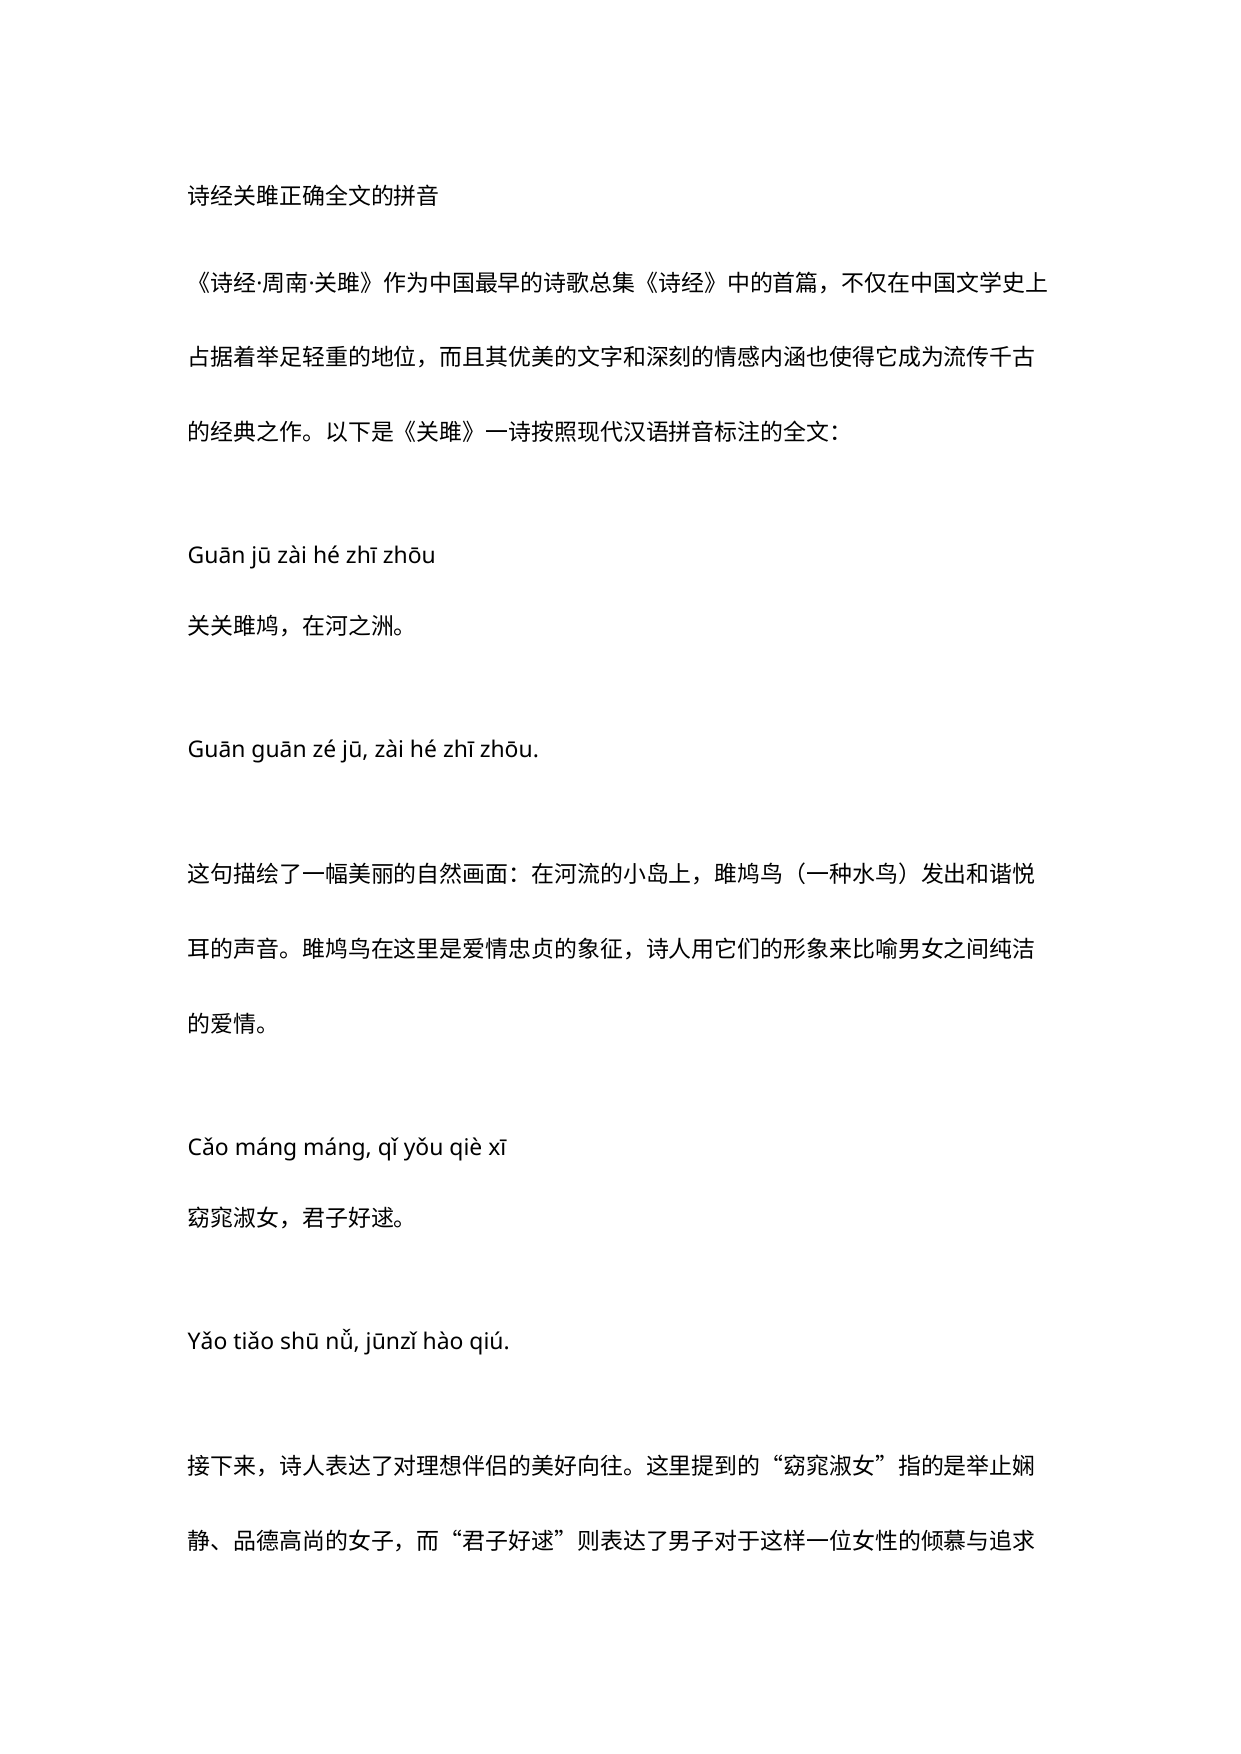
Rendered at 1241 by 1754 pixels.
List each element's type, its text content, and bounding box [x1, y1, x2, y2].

text 关关雎鸠，在河之洲。 [187, 592, 1053, 657]
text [187, 1432, 1053, 1572]
text Guān guān zé jū, zài hé zhī zhōu. [187, 733, 1053, 765]
text 《诗经·周南·关雎》作为中国最早的诗歌总集《诗经》中的首篇，不仅在中国文学史上占据着举足轻重的地位，而且其优美的文字和深刻的情感内涵也使得它成为流传千古的经典之作。以下是《关雎》一诗按照现代汉语拼音标注的全文： [187, 248, 1053, 463]
text 窈窕淑女，君子好逑。 [187, 1184, 1053, 1249]
text Guān jū zài hé zhī zhōu [187, 538, 1053, 571]
text 诗经关雎正确全文的拼音 [187, 162, 1053, 227]
text Cǎo máng máng, qǐ yǒu qiè xī [187, 1130, 1053, 1163]
text Yǎo tiǎo shū nǚ, jūnzǐ hào qiú. [187, 1324, 1053, 1357]
text 这句描绘了一幅美丽的自然画面：在河流的小岛上，雎鸠鸟（一种水鸟）发出和谐悦耳的声音。雎鸠鸟在这里是爱情忠贞的象征，诗人用它们的形象来比喻男女之间纯洁的爱情。 [187, 840, 1053, 1055]
